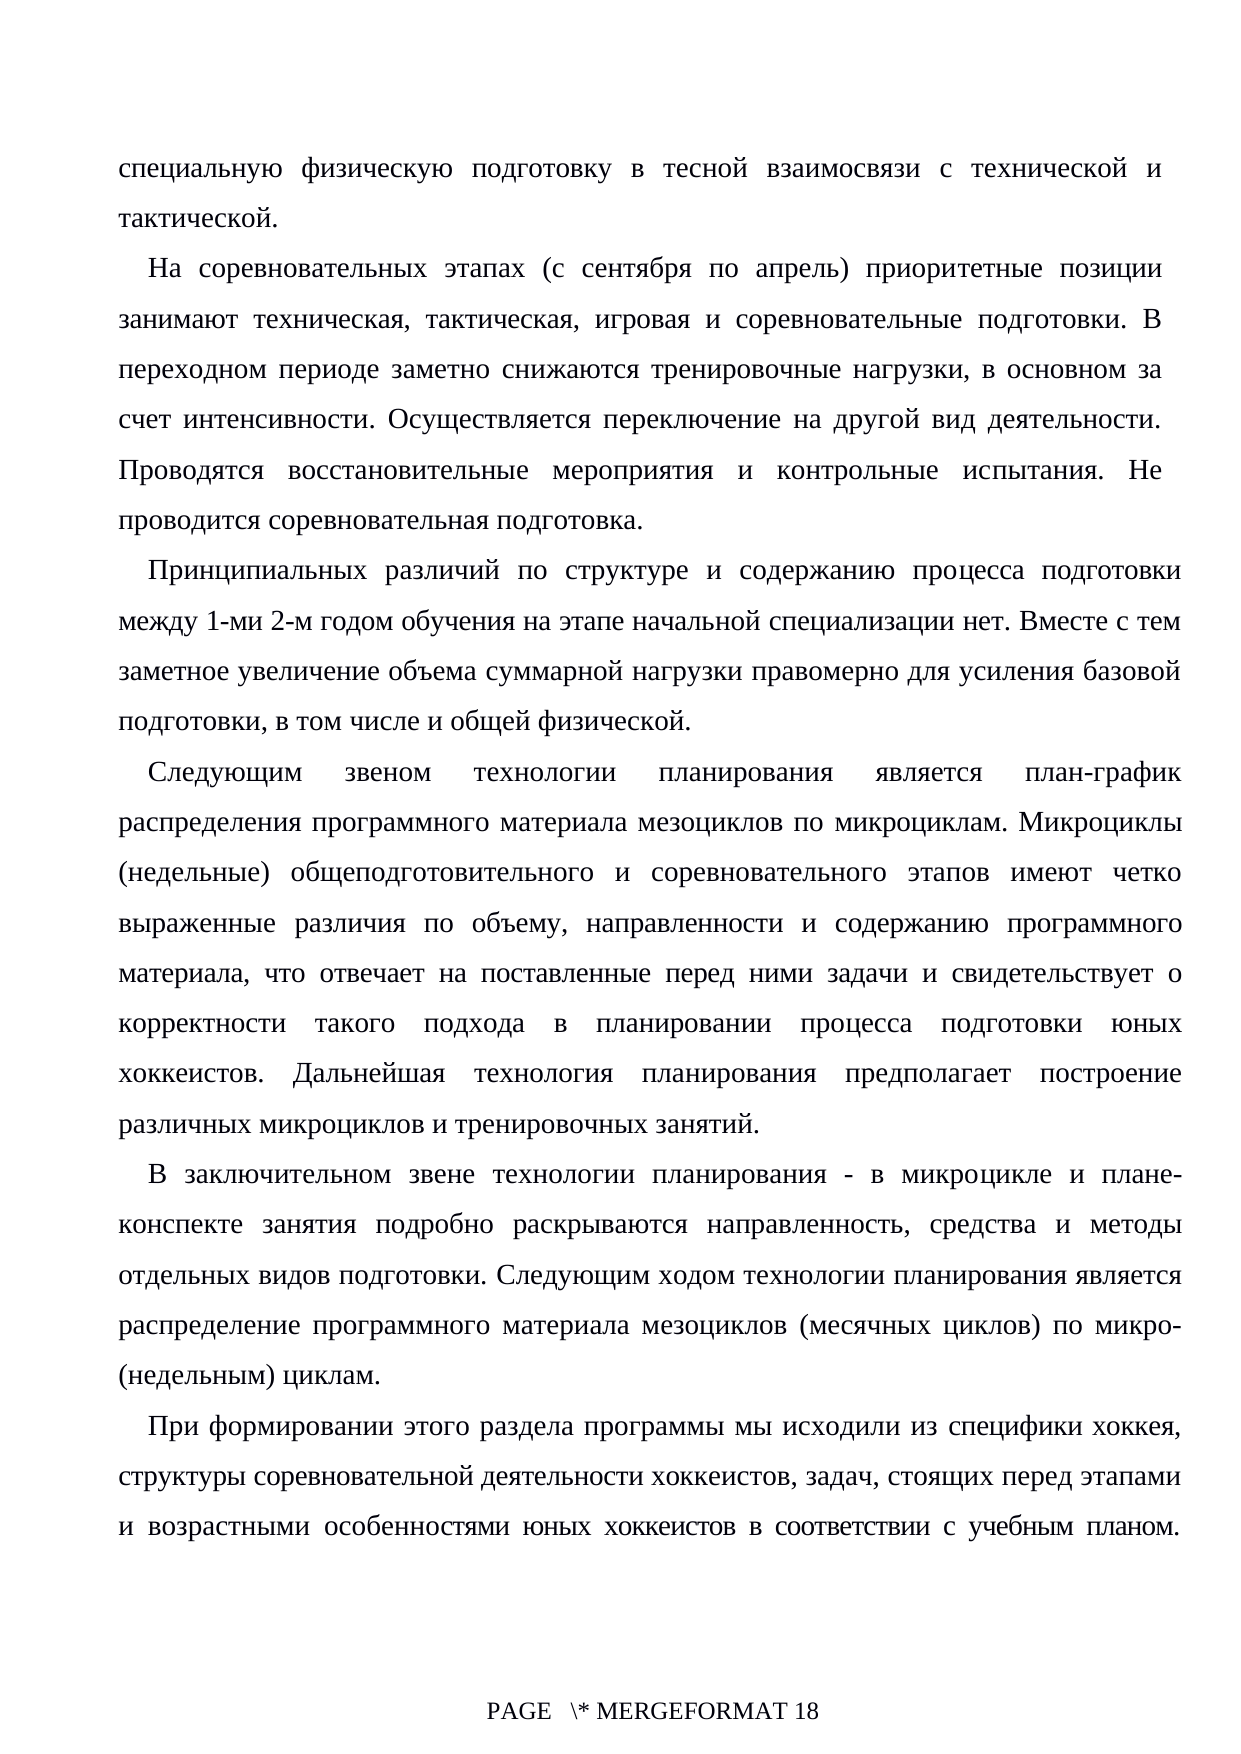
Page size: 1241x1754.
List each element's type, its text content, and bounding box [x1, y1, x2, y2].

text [118, 150, 1162, 234]
text Следующим звеном технологии планирования является план-график распределения программного материала мезоциклов по микроциклам. Микроциклы (недельные) общеподготовительного и соревновательного этапов имеют четко выраженные различия по объему, направленности и содержанию программного материала, что отвечает на поставленные перед ними задачи и свидетельствует о корректности такого подхода в планировании процесса подготовки юных хоккеистов. Дальнейшая технология планирования предполагает построение различных микроциклов и тренировочных занятий. [118, 754, 1182, 1139]
text В заключительном звене технологии планирования - в микроцикле и плане-конспекте занятия подробно раскрываются направленность, средства и методы отдельных видов подготовки. Следующим ходом технологии планирования является распределение программного материала мезоциклов (месячных циклов) по микро- (недельным) циклам. [118, 1156, 1182, 1391]
text На соревновательных этапах (с сентября по апрель) приоритетные позиции занимают техническая, тактическая, игровая и соревновательные подготовки. В переходном периоде заметно снижаются тренировочные нагрузки, в основном за счет интенсивности. Осуществляется переключение на другой вид деятельности. Проводятся восстановительные мероприятия и контрольные испытания. Не проводится соревновательная подготовка. [118, 251, 1162, 536]
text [118, 1408, 1181, 1542]
text Принципиальных различий по структуре и содержанию процесса подготовки между 1-ми 2-м годом обучения на этапе начальной специализации нет. Вместе с тем заметное увеличение объема суммарной нагрузки правомерно для усиления базовой подготовки, в том числе и общей физической. [118, 552, 1181, 737]
